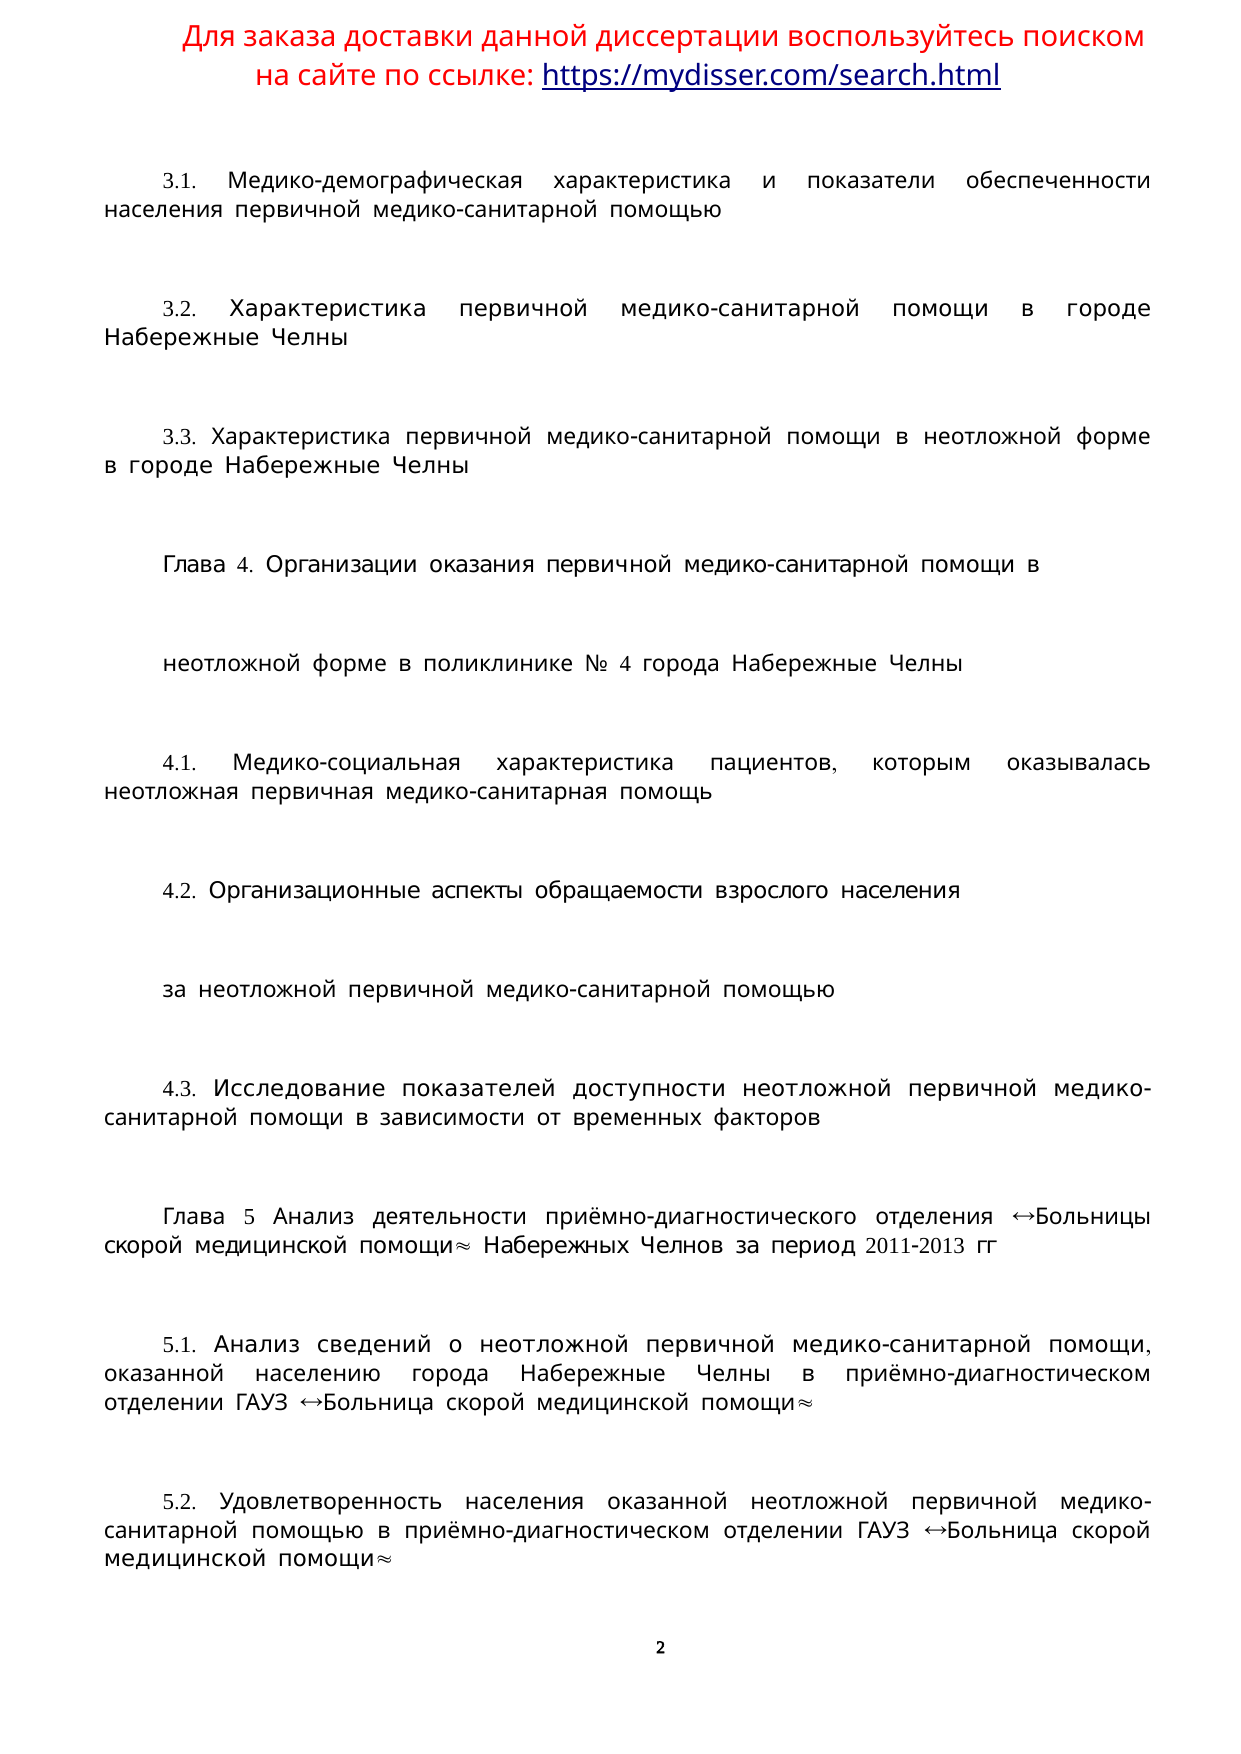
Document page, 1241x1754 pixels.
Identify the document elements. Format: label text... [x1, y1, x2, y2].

text неотложной форме в поликлинике № 4 города Набережные Челны [103, 647, 1152, 676]
text Глава 5 Анализ деятельности приёмно-диагностического отделения «Больницы скорой медицинской помощи» Набережных Челнов за период 2011-2013 гг [103, 1201, 1152, 1258]
text 3.1. Медико-демографическая характеристика и показатели обеспеченности населения первичной медико-санитарной помощью [103, 164, 1152, 222]
text 5.2. Удовлетворенность населения оказанной неотложной первичной медико-санитарной помощью в приёмно-диагностическом отделении ГАУЗ «Больница скорой медицинской помощи» [103, 1485, 1152, 1572]
text 5.1. Анализ сведений о неотложной первичной медико-санитарной помощи, оказанной населению города Набережные Челны в приёмно-диагностическом отделении ГАУЗ «Больница скорой медицинской помощи» [103, 1329, 1152, 1415]
text 4.3. Исследование показателей доступности неотложной первичной медико-санитарной помощи в зависимости от временных факторов [103, 1073, 1152, 1130]
text 4.2. Организационные аспекты обращаемости взрослого населения [103, 874, 1152, 903]
text 3.2. Характеристика первичной медико-санитарной помощи в городе Набережные Челны [103, 292, 1152, 350]
text 3.3. Характеристика первичной медико-санитарной помощи в неотложной форме в городе Набережные Челны [103, 420, 1152, 478]
text за неотложной первичной медико-санитарной помощью [103, 974, 1152, 1002]
text 4.1. Медико-социальная характеристика пациентов, которым оказывалась неотложная первичная медико-санитарная помощь [103, 747, 1152, 804]
text Глава 4. Организации оказания первичной медико-санитарной помощи в [103, 548, 1152, 577]
